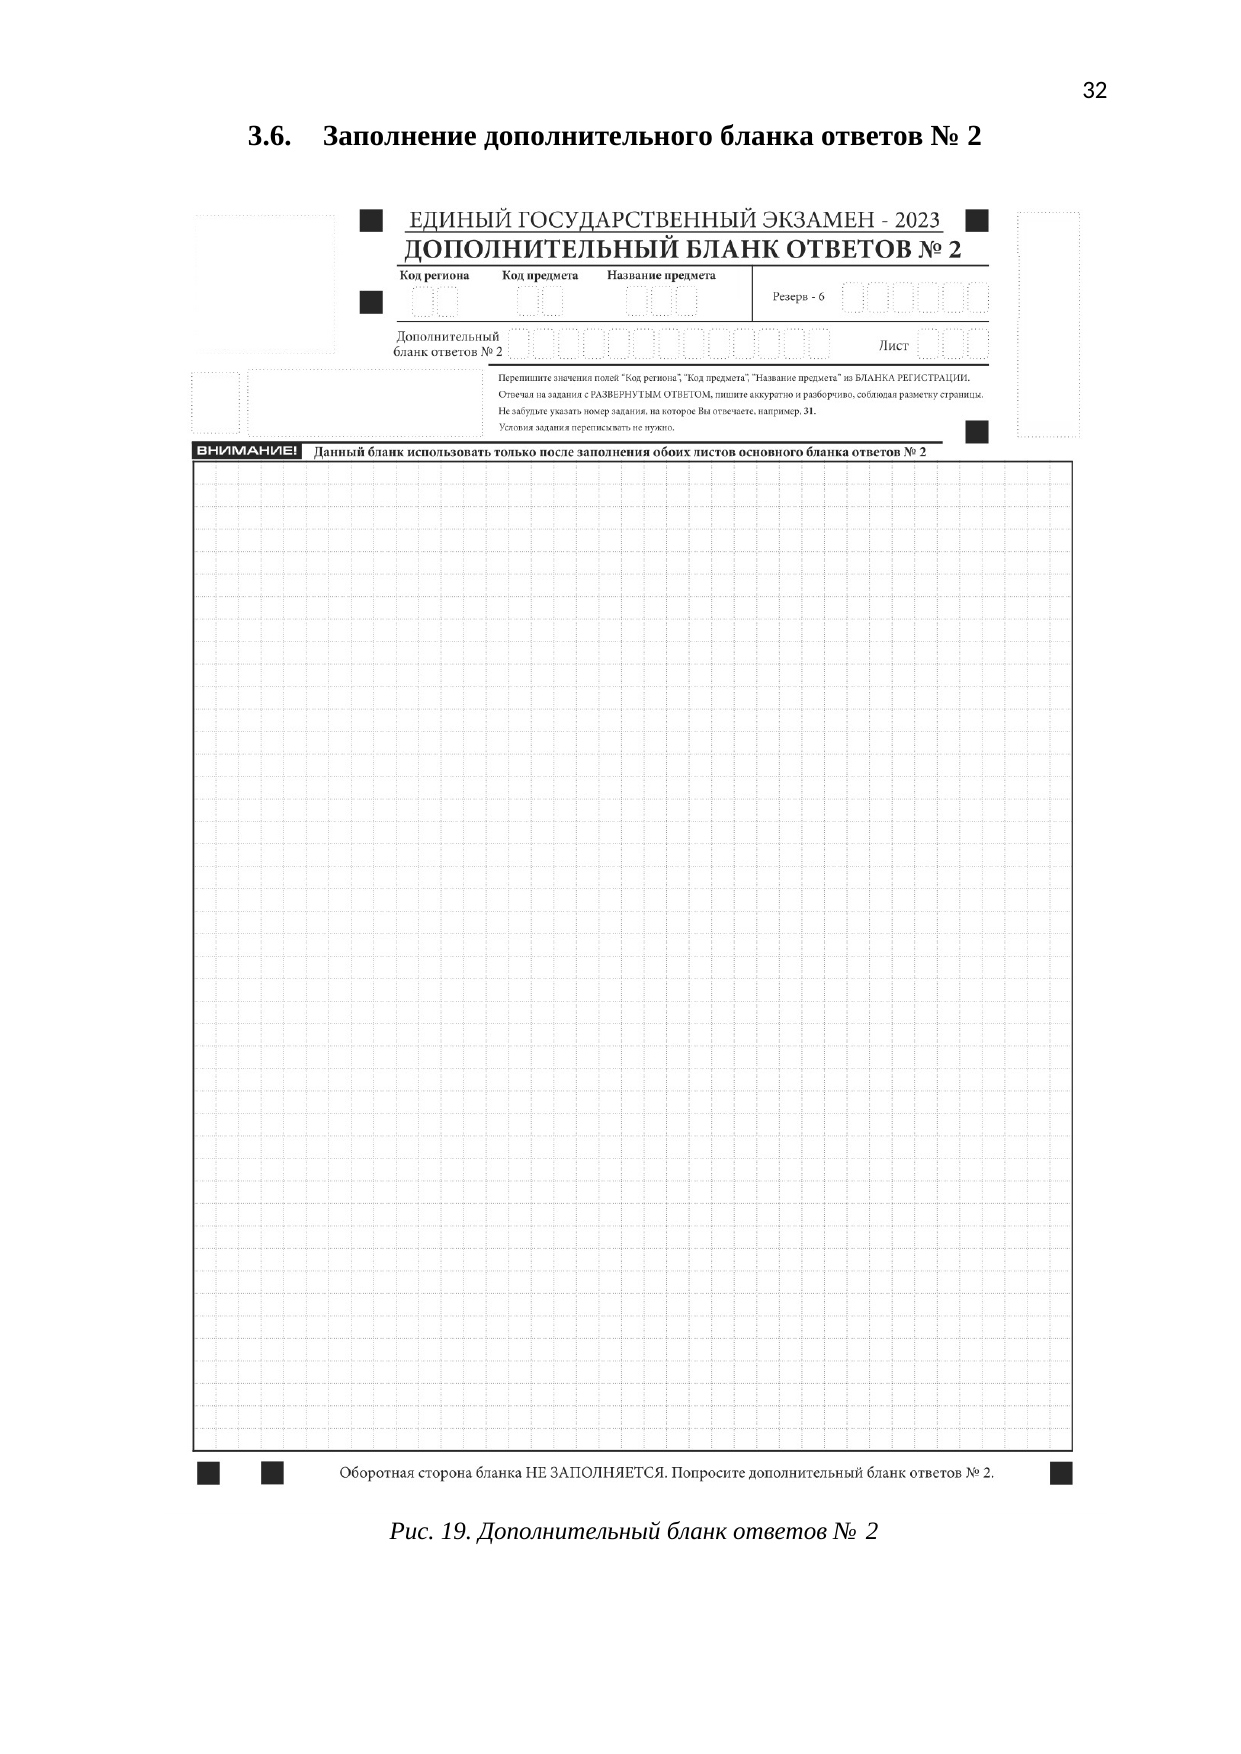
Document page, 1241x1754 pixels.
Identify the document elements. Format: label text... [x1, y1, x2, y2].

picture [162, 177, 1108, 1514]
table_cell Заполнение дополнительного бланка ответов № 2 [163, 118, 1107, 177]
text Рис. 19. Дополнительный бланк ответов № 2 [162, 1516, 1107, 1544]
